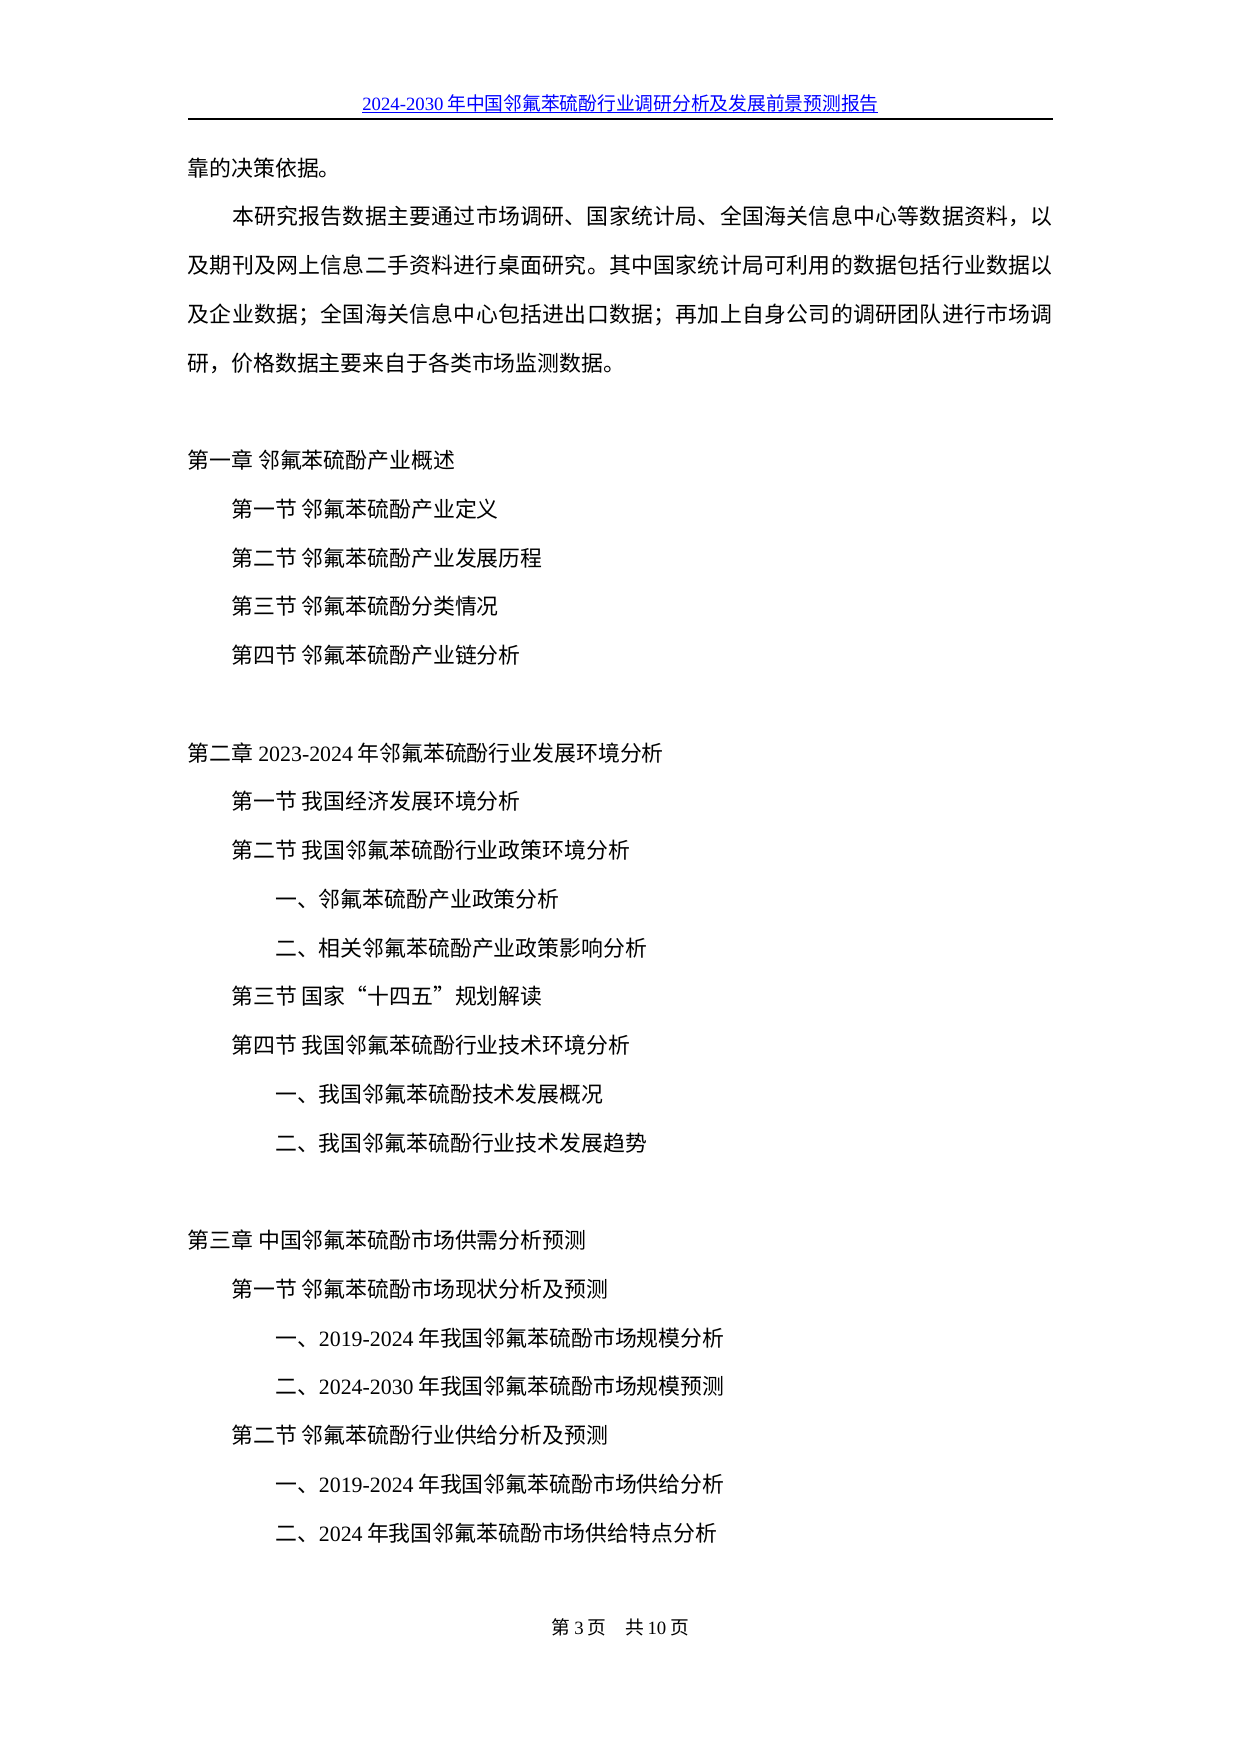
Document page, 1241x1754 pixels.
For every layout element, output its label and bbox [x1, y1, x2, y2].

text [187, 150, 1053, 1548]
